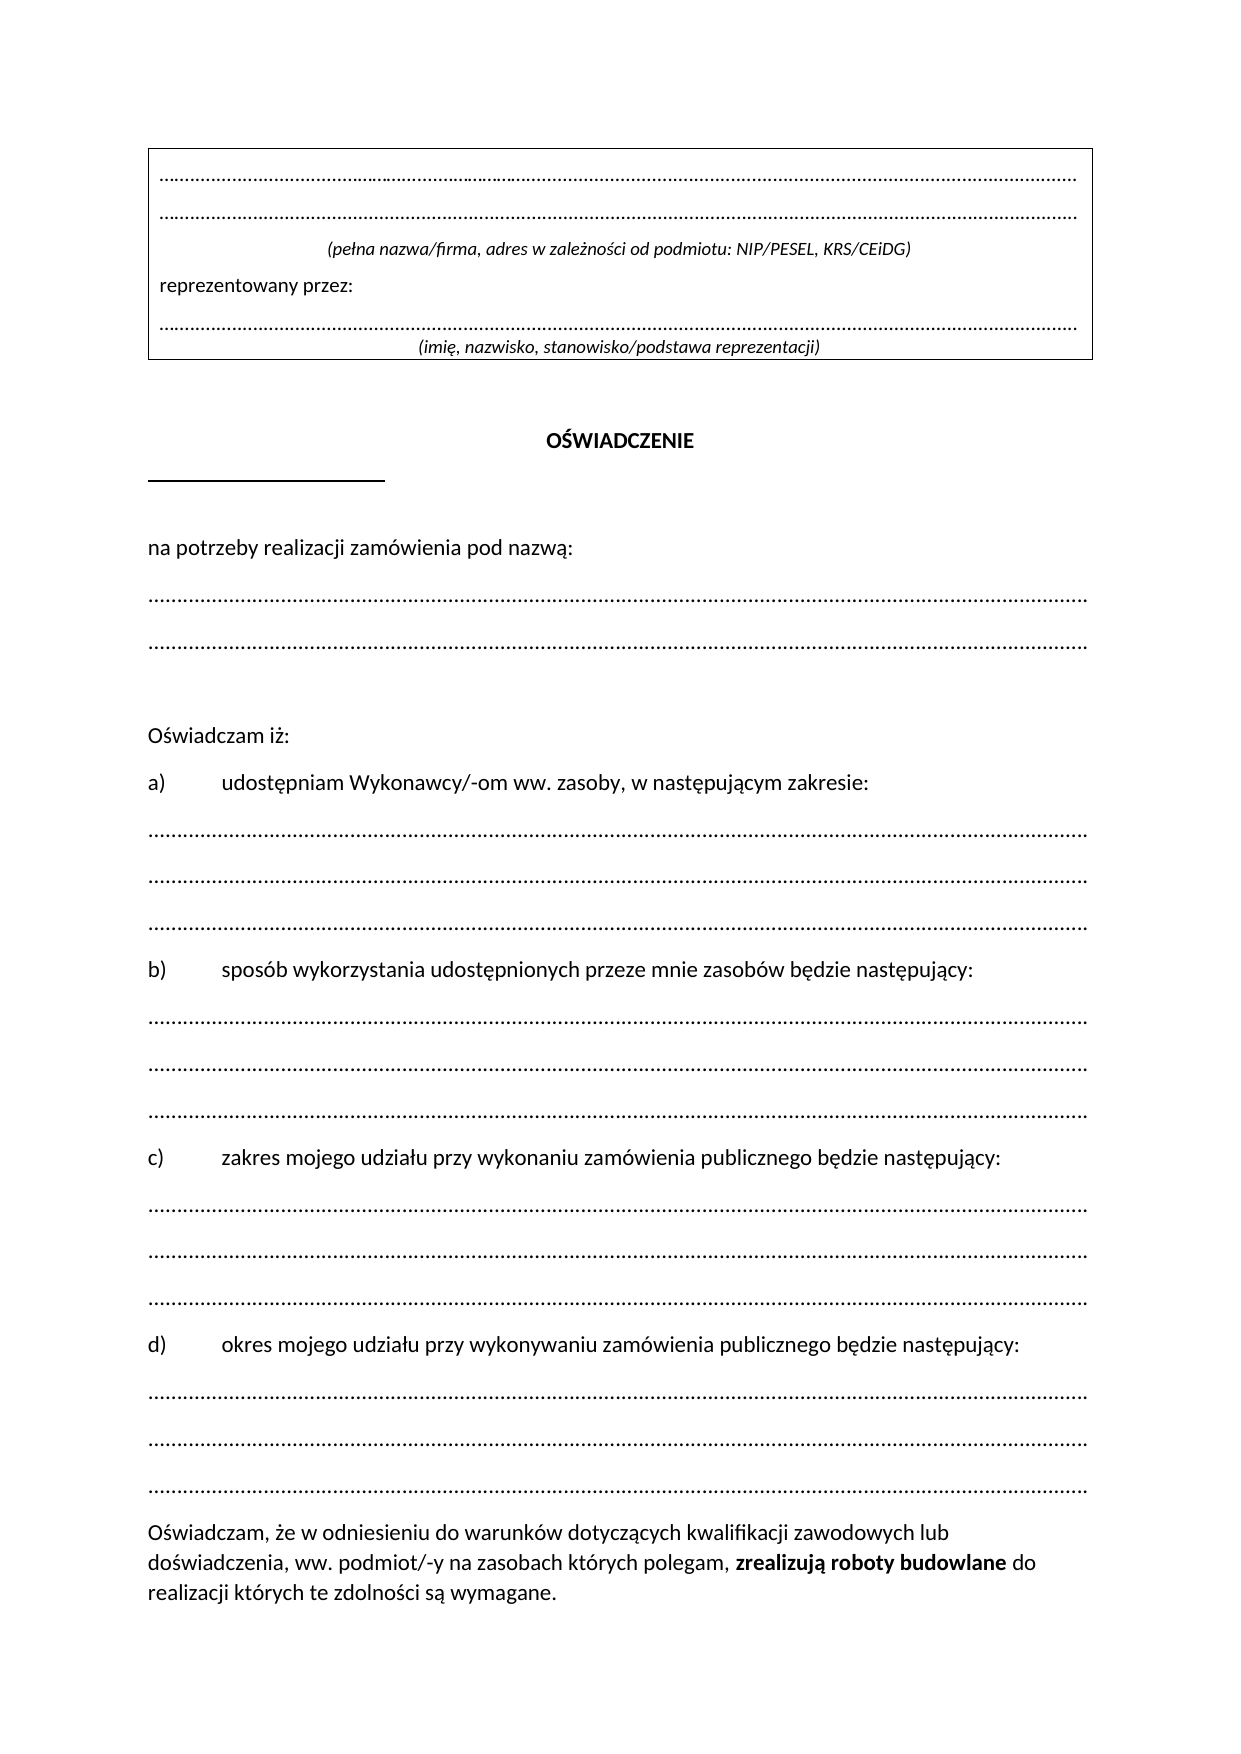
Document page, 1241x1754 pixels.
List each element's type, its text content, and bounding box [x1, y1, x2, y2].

table_header Wykonawca: …...................................………..........……………......................................................................................................... …............................................................................................................................................................................ (pełna nazwa/firma, adres w zależności od podmiotu: NIP/PESEL, KRS/CEiDG) reprezentowany przez: …............................................................................................................................................................................ (imię, nazwisko, stanowisko/podstawa reprezentacji) [149, 149, 1092, 359]
text OŚWIADCZENIE [148, 427, 1093, 455]
